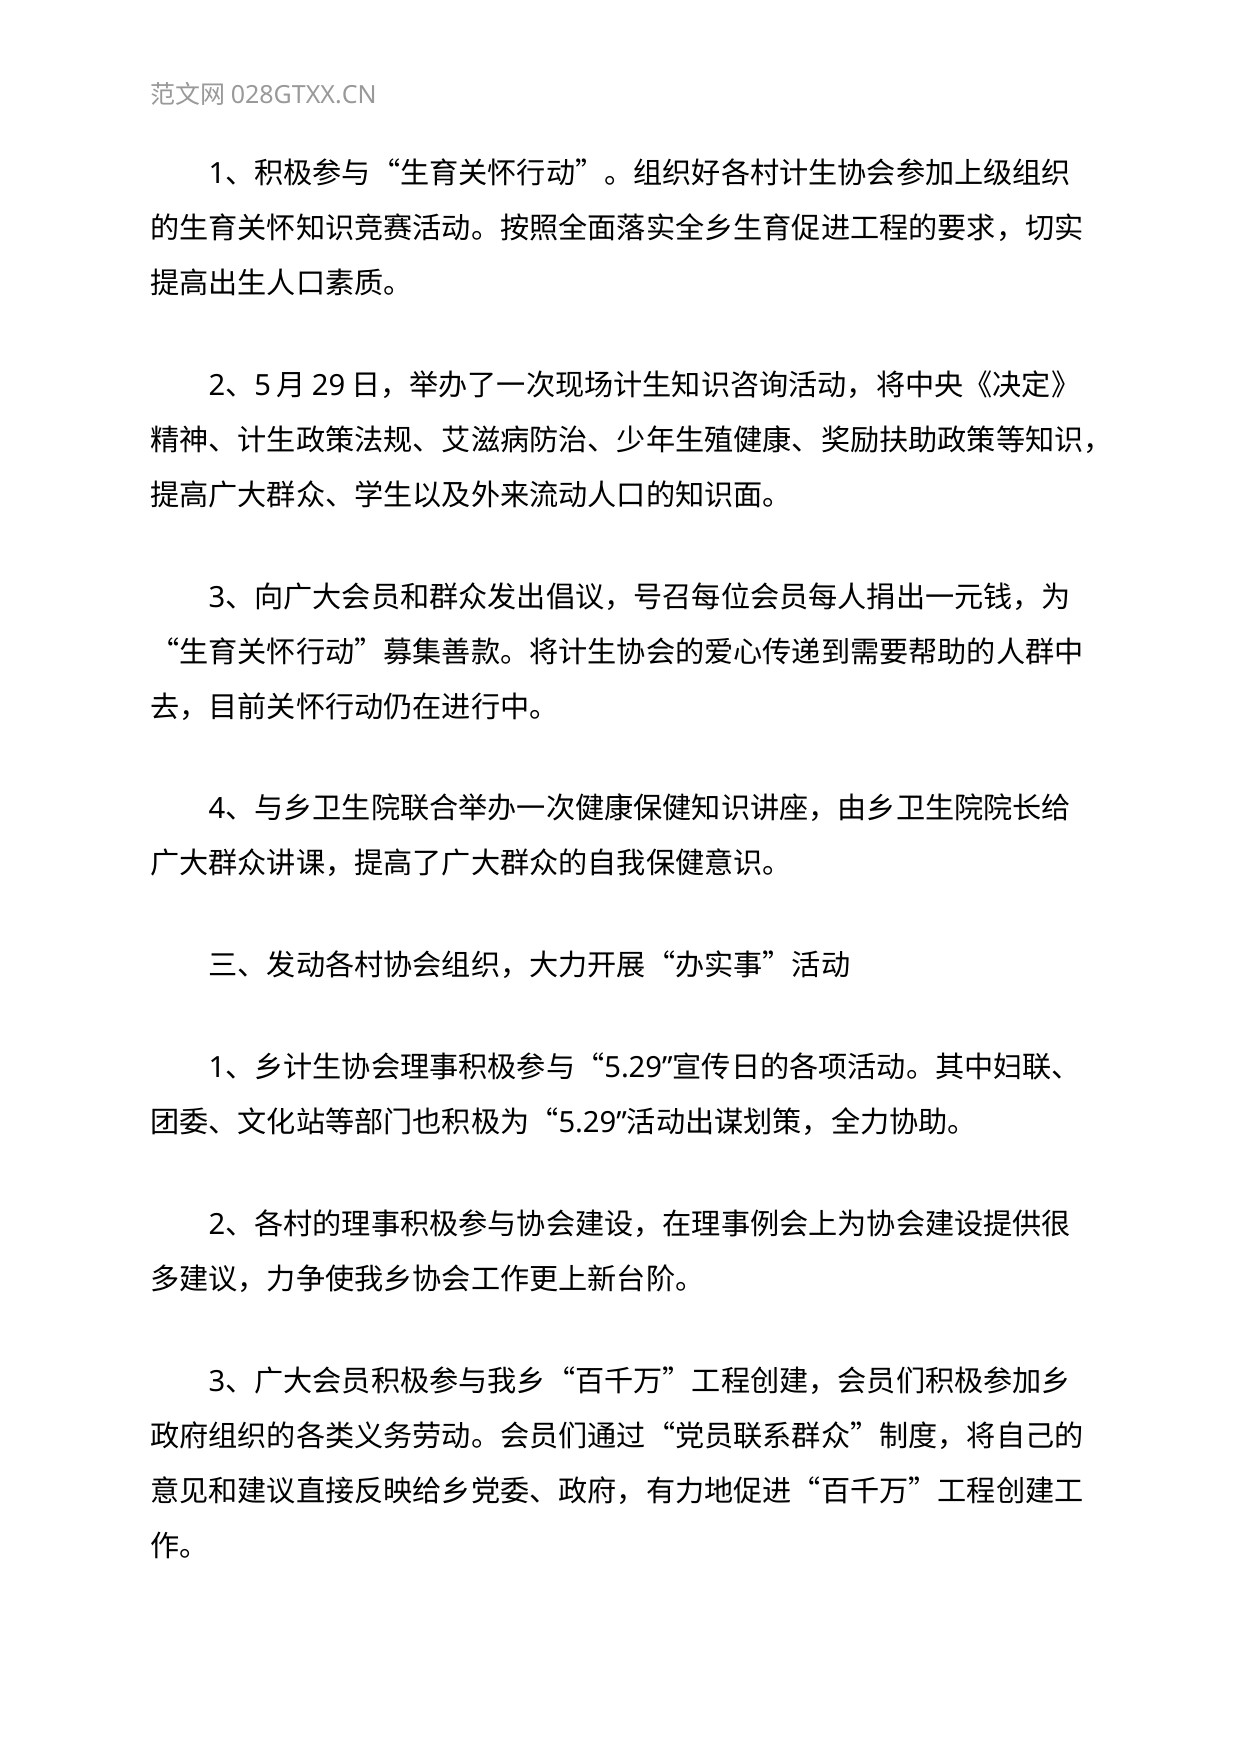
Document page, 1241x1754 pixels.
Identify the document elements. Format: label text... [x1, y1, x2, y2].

text 2、各村的理事积极参与协会建设，在理事例会上为协会建设提供很多建议，力争使我乡协会工作更上新台阶。 [150, 1201, 1090, 1298]
text 3、向广大会员和群众发出倡议，号召每位会员每人捐出一元钱，为“生育关怀行动”募集善款。将计生协会的爱心传递到需要帮助的人群中去，目前关怀行动仍在进行中。 [150, 573, 1090, 726]
text 1、乡计生协会理事积极参与“5.29”宣传日的各项活动。其中妇联、团委、文化站等部门也积极为“5.29”活动出谋划策，全力协助。 [150, 1043, 1090, 1141]
text 三、发动各村协会组织，大力开展“办实事”活动 [150, 942, 1090, 984]
text 4、与乡卫生院联合举办一次健康保健知识讲座，由乡卫生院院长给广大群众讲课，提高了广大群众的自我保健意识。 [150, 785, 1090, 882]
text 1、积极参与“生育关怀行动”。组织好各村计生协会参加上级组织的生育关怀知识竞赛活动。按照全面落实全乡生育促进工程的要求，切实提高出生人口素质。 [150, 150, 1090, 302]
text 3、广大会员积极参与我乡“百千万”工程创建，会员们积极参加乡政府组织的各类义务劳动。会员们通过“党员联系群众”制度，将自己的意见和建议直接反映给乡党委、政府，有力地促进“百千万”工程创建工作。 [150, 1357, 1090, 1564]
text 2、5月29日，举办了一次现场计生知识咨询活动，将中央《决定》精神、计生政策法规、艾滋病防治、少年生殖健康、奖励扶助政策等知识，提高广大群众、学生以及外来流动人口的知识面。 [150, 362, 1090, 514]
